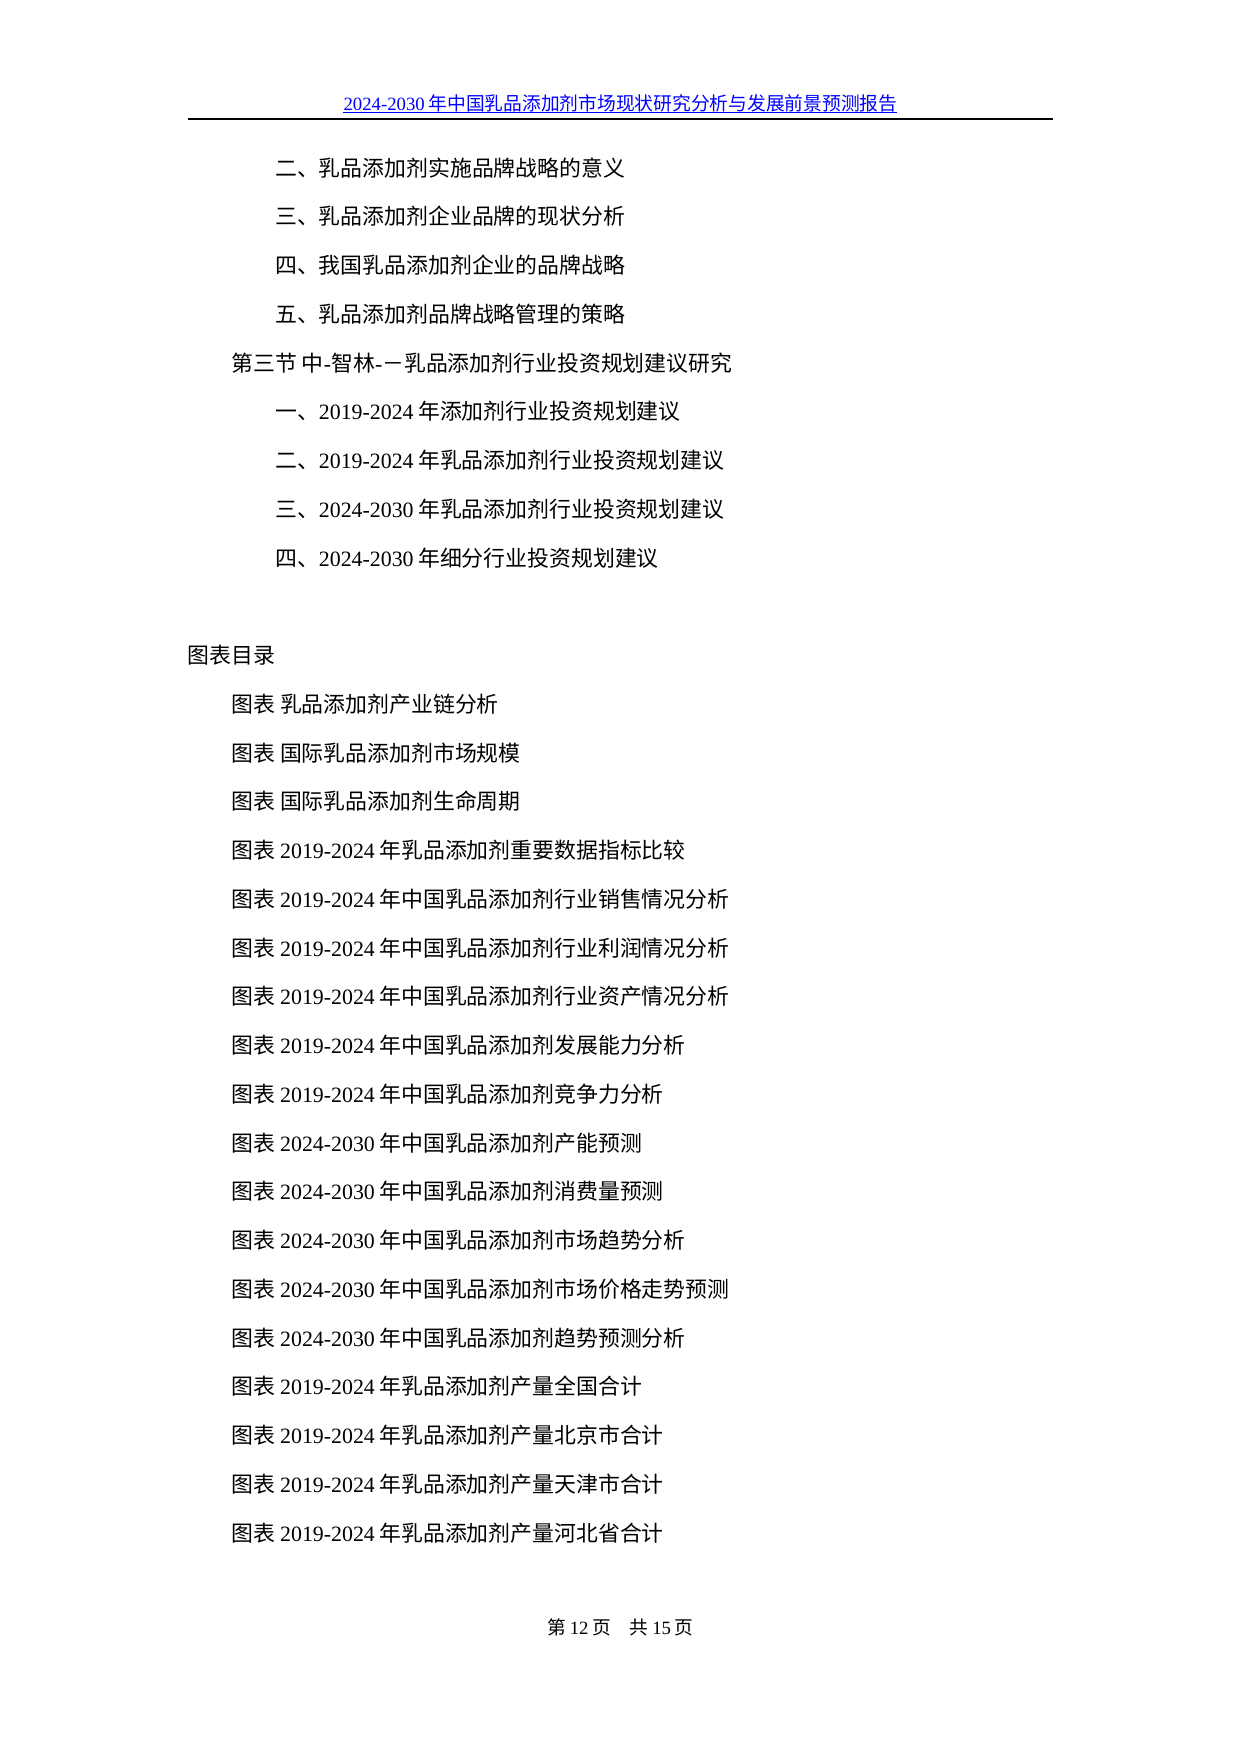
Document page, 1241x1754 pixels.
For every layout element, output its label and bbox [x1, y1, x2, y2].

text [187, 150, 1053, 1548]
